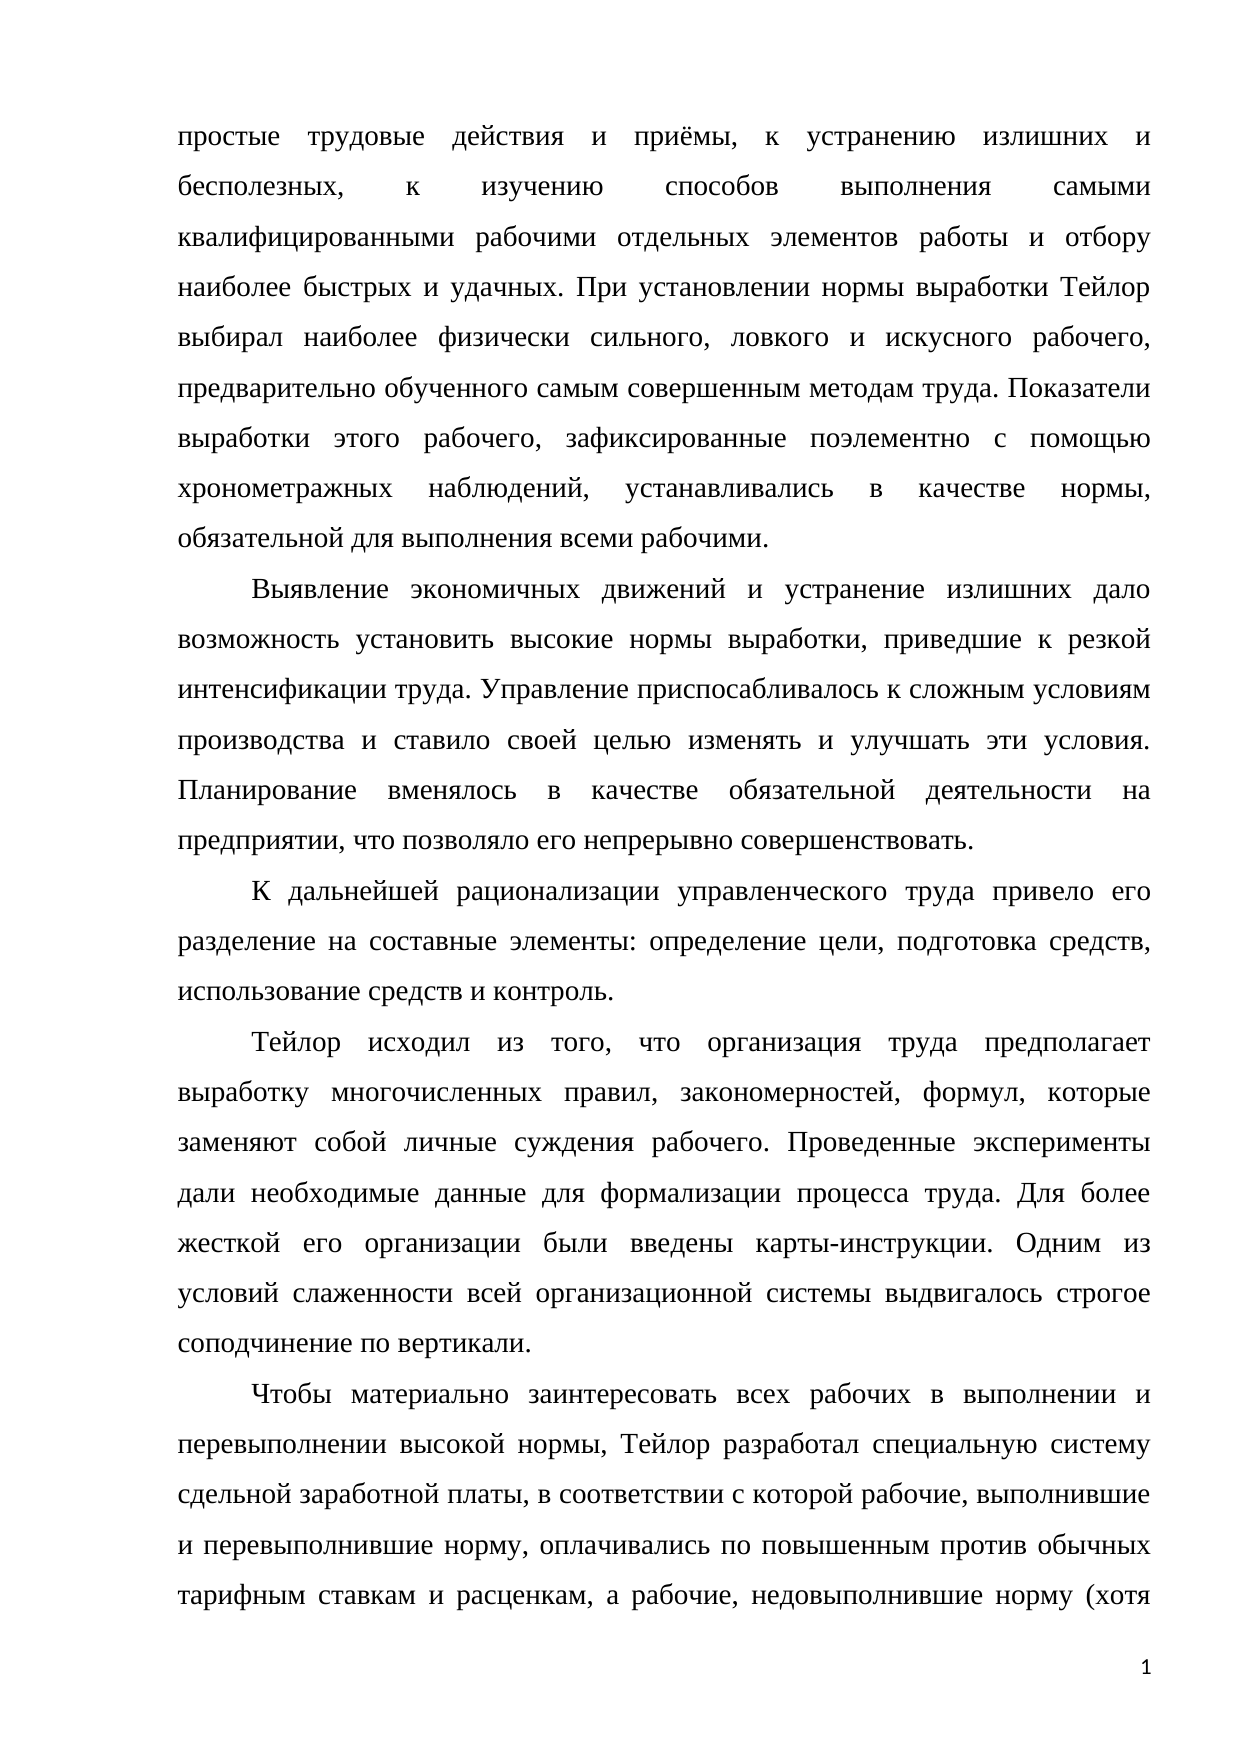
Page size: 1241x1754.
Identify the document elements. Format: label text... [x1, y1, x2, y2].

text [177, 118, 1152, 554]
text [177, 1376, 1152, 1611]
text Тейлор исходил из того, что организация труда предполагает выработку многочисленных правил, закономерностей, формул, которые заменяют собой личные суждения рабочего. Проведенные эксперименты дали необходимые данные для формализации процесса труда. Для более жесткой его организации были введены карты-инструкции. Одним из условий слаженности всей организационной системы выдвигалось строгое соподчинение по вертикали. [177, 1024, 1152, 1359]
text К дальнейшей рационализации управленческого труда привело его разделение на составные элементы: определение цели, подготовка средств, использование средств и контроль. [177, 873, 1152, 1007]
text Выявление экономичных движений и устранение излишних дало возможность установить высокие нормы выработки, приведшие к резкой интенсификации труда. Управление приспосабливалось к сложным условиям производства и ставило своей целью изменять и улучшать эти условия. Планирование вменялось в качестве обязательной деятельности на предприятии, что позволяло его непрерывно совершенствовать. [177, 571, 1152, 856]
